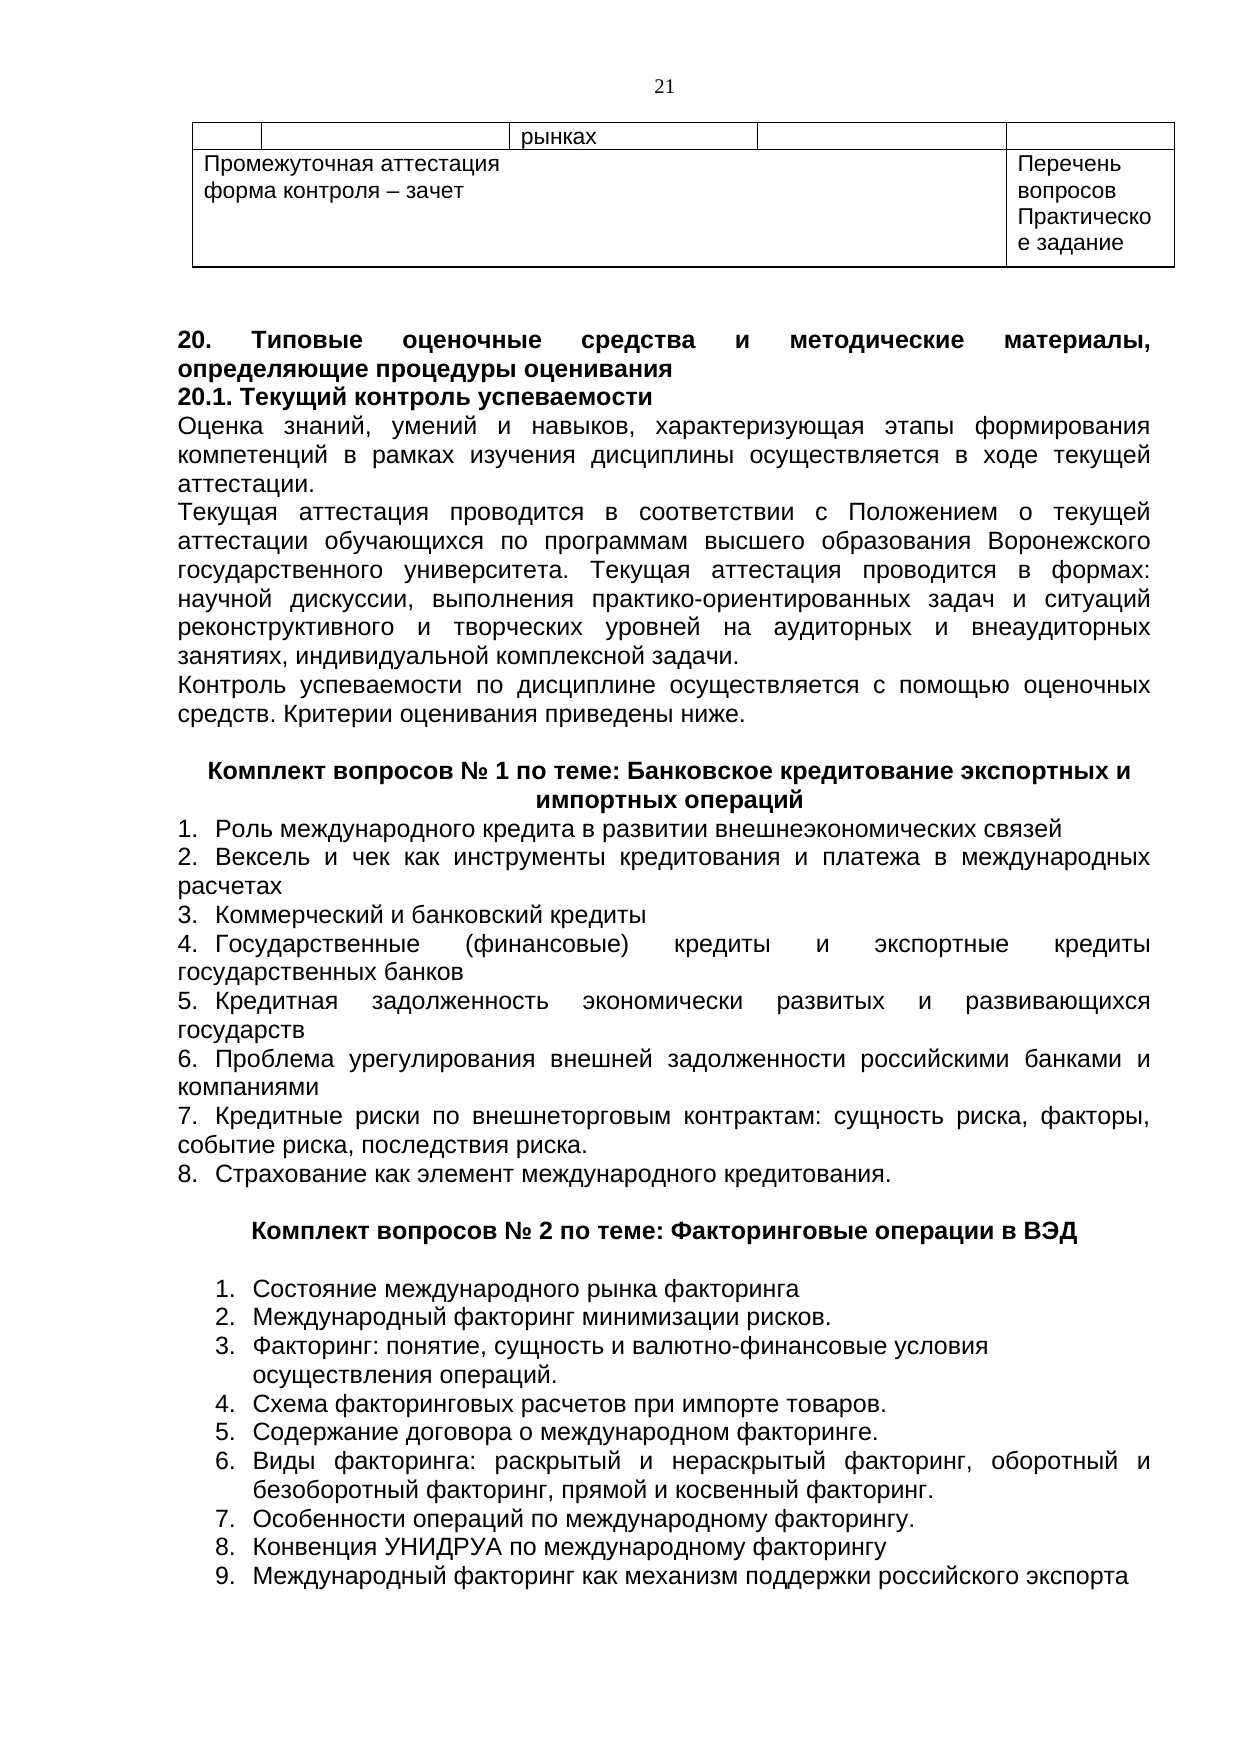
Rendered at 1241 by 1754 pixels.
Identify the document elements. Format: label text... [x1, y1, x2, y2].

text 20.1. Текущий контроль успеваемости [177, 382, 1152, 411]
list Кредитные риски по внешнеторговым контрактам: сущность риска, факторы, событие риска, последствия риска. [177, 1101, 1152, 1159]
table_cell Промежуточная аттестация форма контроля – зачет [193, 150, 1006, 266]
list Проблема урегулирования внешней задолженности российскими банками и компаниями [177, 1044, 1152, 1101]
list Особенности операций по международному факторингу. [215, 1504, 1152, 1532]
list Конвенция УНИДРУА по международному факторингу [215, 1532, 1152, 1561]
list Состояние международного рынка факторинга [215, 1274, 1152, 1302]
text 20. Типовые оценочные средства и методические материалы, определяющие процедуры оценивания [177, 325, 1152, 382]
list Виды факторинга: раскрытый и нераскрытый факторинг, оборотный и безоборотный факторинг, прямой и косвенный факторинг. [215, 1446, 1152, 1504]
text Комплект вопросов № 1 по теме: Банковское кредитование экспортных и импортных операций [188, 756, 1152, 814]
table_cell Перечень вопросов Практическое задание [1007, 150, 1174, 266]
list Роль международного кредита в развитии внешнеэкономических связей [177, 814, 1152, 842]
list Коммерческий и банковский кредиты [177, 900, 1152, 929]
list Кредитная задолженность экономически развитых и развивающихся государств [177, 986, 1152, 1044]
text Текущая аттестация проводится в соответствии с Положением о текущей аттестации обучающихся по программам высшего образования Воронежского государственного университета. Текущая аттестация проводится в формах: научной дискуссии, выполнения практико-ориентированных задач и ситуаций реконструктивного и творческих уровней на аудиторных и внеаудиторных занятиях, индивидуальной комплексной задачи. [177, 497, 1152, 670]
list Международный факторинг минимизации рисков. [215, 1302, 1152, 1331]
text Оценка знаний, умений и навыков, характеризующая этапы формирования компетенций в рамках изучения дисциплины осуществляется в ходе текущей аттестации. [177, 411, 1152, 497]
list Схема факторинговых расчетов при импорте товаров. [215, 1389, 1152, 1417]
list Вексель и чек как инструменты кредитования и платежа в международных расчетах [177, 842, 1152, 900]
list Страхование как элемент международного кредитования. [177, 1159, 1152, 1187]
list Международный факторинг как механизм поддержки российского экспорта [215, 1561, 1152, 1590]
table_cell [758, 123, 1006, 149]
list Государственные (финансовые) кредиты и экспортные кредиты государственных банков [177, 929, 1152, 986]
text Комплект вопросов № 2 по теме: Факторинговые операции в ВЭД [177, 1216, 1152, 1245]
list Содержание договора о международном факторинге. [215, 1417, 1152, 1446]
list Факторинг: понятие, сущность и валютно-финансовые условия осуществления операций. [215, 1331, 1152, 1389]
text Контроль успеваемости по дисциплине осуществляется с помощью оценочных средств. Критерии оценивания приведены ниже. [177, 670, 1152, 727]
